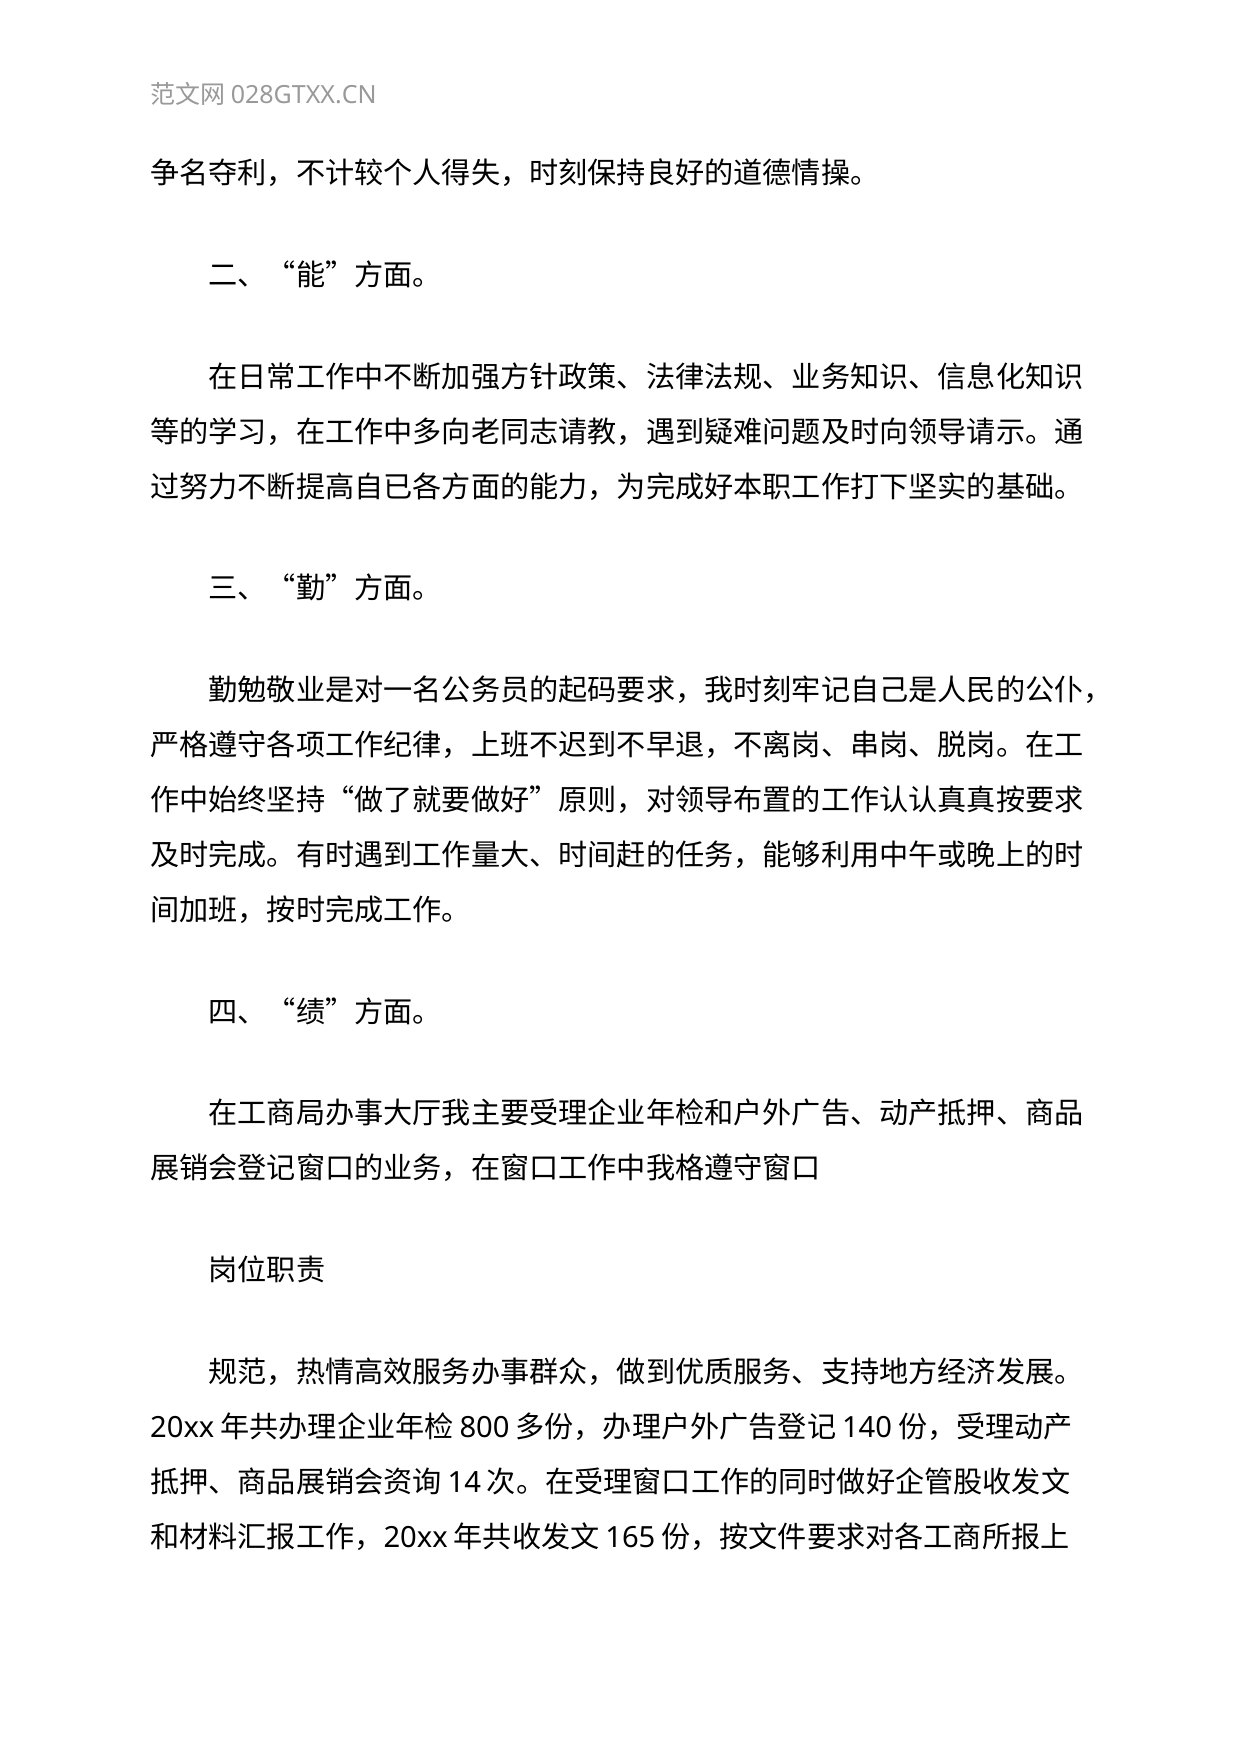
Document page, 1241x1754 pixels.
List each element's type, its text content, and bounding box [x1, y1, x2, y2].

text 三、“勤”方面。 [150, 565, 1090, 607]
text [150, 1348, 1090, 1556]
text 在日常工作中不断加强方针政策、法律法规、业务知识、信息化知识等的学习，在工作中多向老同志请教，遇到疑难问题及时向领导请示。通过努力不断提高自已各方面的能力，为完成好本职工作打下坚实的基础。 [150, 353, 1090, 506]
text 在工商局办事大厅我主要受理企业年检和户外广告、动产抵押、商品展销会登记窗口的业务，在窗口工作中我格遵守窗口 [150, 1090, 1090, 1187]
text 四、“绩”方面。 [150, 988, 1090, 1031]
text 勤勉敬业是对一名公务员的起码要求，我时刻牢记自己是人民的公仆，严格遵守各项工作纪律，上班不迟到不早退，不离岗、串岗、脱岗。在工作中始终坚持“做了就要做好”原则，对领导布置的工作认认真真按要求及时完成。有时遇到工作量大、时间赶的任务，能够利用中午或晚上的时间加班，按时完成工作。 [150, 667, 1090, 929]
text 岗位职责 [150, 1247, 1090, 1289]
text 二、“能”方面。 [150, 252, 1090, 294]
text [150, 150, 1090, 192]
